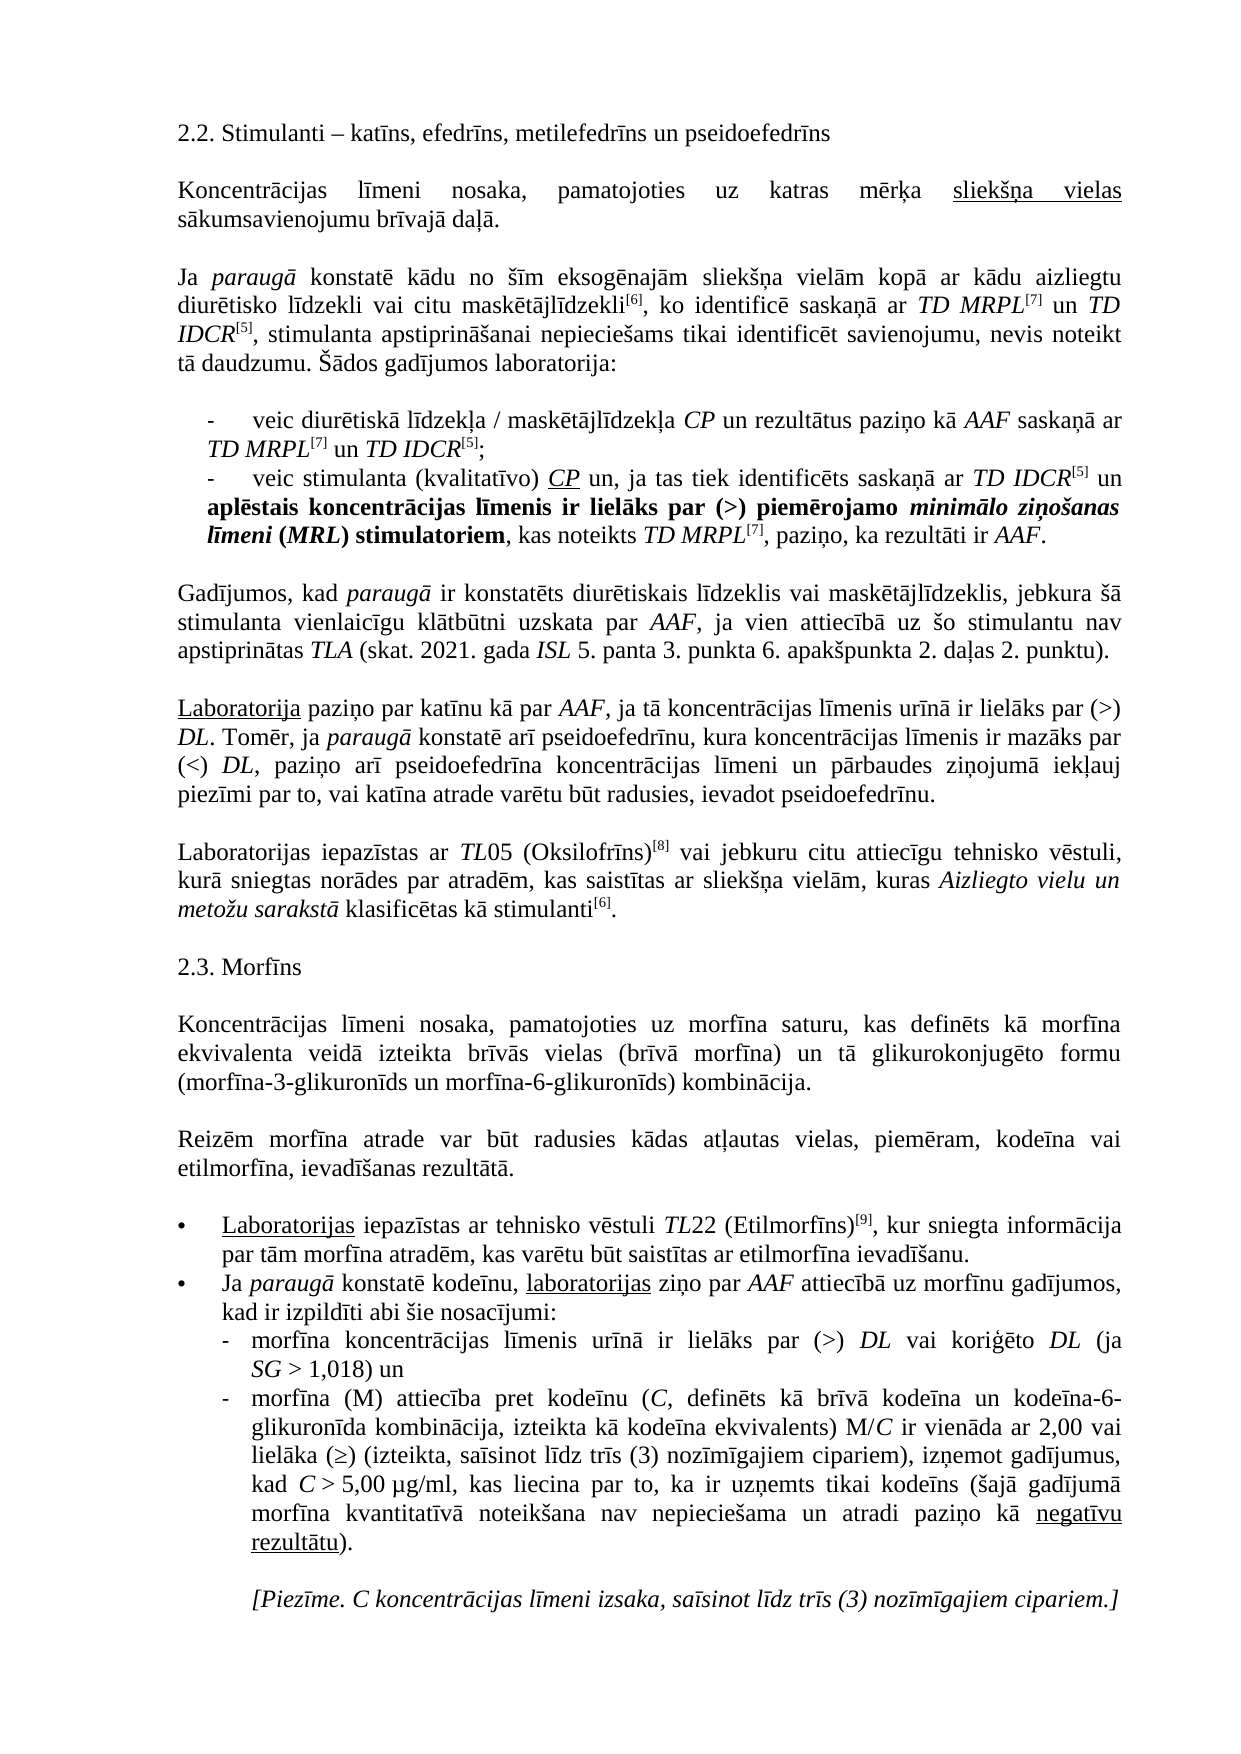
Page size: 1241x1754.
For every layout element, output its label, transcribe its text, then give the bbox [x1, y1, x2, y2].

text Koncentrācijas līmeni nosaka, pamatojoties uz katras mērķa sliekšņa vielas sākumsavienojumu brīvajā daļā. [177, 176, 1122, 233]
list morfīna koncentrācijas līmenis urīnā ir lielāks par (>) DL vai koriģēto DL (ja SG > 1,018) un [222, 1326, 1122, 1383]
text [Piezīme. C koncentrācijas līmeni izsaka, saīsinot līdz trīs (3) nozīmīgajiem cipariem.] [251, 1584, 1122, 1613]
text Gadījumos, kad paraugā ir konstatēts diurētiskais līdzeklis vai maskētājlīdzeklis, jebkura šā stimulanta vienlaicīgu klātbūtni uzskata par AAF, ja vien attiecībā uz šo stimulantu nav apstiprinātas TLA (skat. 2021. gada ISL 5. panta 3. punkta 6. apakšpunkta 2. daļas 2. punktu). [177, 578, 1122, 664]
text Laboratorijas iepazīstas ar TL05 (Oksilofrīns)[8] vai jebkuru citu attiecīgu tehnisko vēstuli, kurā sniegtas norādes par atradēm, kas saistītas ar sliekšņa vielām, kuras Aizliegto vielu un metožu sarakstā klasificētas kā stimulanti[6]. [177, 837, 1122, 923]
list Laboratorijas iepazīstas ar tehnisko vēstuli TL22 (Etilmorfīns)[9], kur sniegta informācija par tām morfīna atradēm, kas varētu būt saistītas ar etilmorfīna ievadīšanu. [177, 1211, 1122, 1268]
text Reizēm morfīna atrade var būt radusies kādas atļautas vielas, piemēram, kodeīna vai etilmorfīna, ievadīšanas rezultātā. [177, 1124, 1122, 1182]
list morfīna (M) attiecība pret kodeīnu (C, definēts kā brīvā kodeīna un kodeīna-6-glikuronīda kombinācija, izteikta kā kodeīna ekvivalents) M/C ir vienāda ar 2,00 vai lielāka (≥) (izteikta, saīsinot līdz trīs (3) nozīmīgajiem cipariem), izņemot gadījumus, kad C > 5,00 µg/ml, kas liecina par to, ka ir uzņemts tikai kodeīns (šajā gadījumā morfīna kvantitatīvā noteikšana nav nepieciešama un atradi paziņo kā negatīvu rezultātu). [222, 1383, 1122, 1556]
text Ja paraugā konstatē kādu no šīm eksogēnajām sliekšņa vielām kopā ar kādu aizliegtu diurētisko līdzekli vai citu maskētājlīdzekli[6], ko identificē saskaņā ar TD MRPL[7] un TD IDCR[5], stimulanta apstiprināšanai nepieciešams tikai identificēt savienojumu, nevis noteikt tā daudzumu. Šādos gadījumos laboratorija: [177, 262, 1122, 377]
list veic stimulanta (kvalitatīvo) CP un, ja tas tiek identificēts saskaņā ar TD IDCR[5] un aplēstais koncentrācijas līmenis ir lielāks par (>) piemērojamo minimālo ziņošanas līmeni (MRL) stimulatoriem, kas noteikts TD MRPL[7], paziņo, ka rezultāti ir AAF. [207, 463, 1122, 549]
text Laboratorija paziņo par katīnu kā par AAF, ja tā koncentrācijas līmenis urīnā ir lielāks par (>) DL. Tomēr, ja paraugā konstatē arī pseidoefedrīnu, kura koncentrācijas līmenis ir mazāks par (<) DL, paziņo arī pseidoefedrīna koncentrācijas līmeni un pārbaudes ziņojumā iekļauj piezīmi par to, vai katīna atrade varētu būt radusies, ievadot pseidoefedrīnu. [177, 693, 1122, 808]
subtitle 2.3. Morfīns [177, 952, 1122, 981]
list Ja paraugā konstatē kodeīnu, laboratorijas ziņo par AAF attiecībā uz morfīnu gadījumos, kad ir izpildīti abi šie nosacījumi: [177, 1268, 1122, 1326]
list veic diurētiskā līdzekļa / maskētājlīdzekļa CP un rezultātus paziņo kā AAF saskaņā ar TD MRPL[7] un TD IDCR[5]; [207, 406, 1122, 463]
subtitle 2.2. Stimulanti – katīns, efedrīns, metilefedrīns un pseidoefedrīns [177, 118, 1122, 147]
text Koncentrācijas līmeni nosaka, pamatojoties uz morfīna saturu, kas definēts kā morfīna ekvivalenta veidā izteikta brīvās vielas (brīvā morfīna) un tā glikurokonjugēto formu (morfīna-3-glikuronīds un morfīna-6-glikuronīds) kombinācija. [177, 1009, 1122, 1096]
